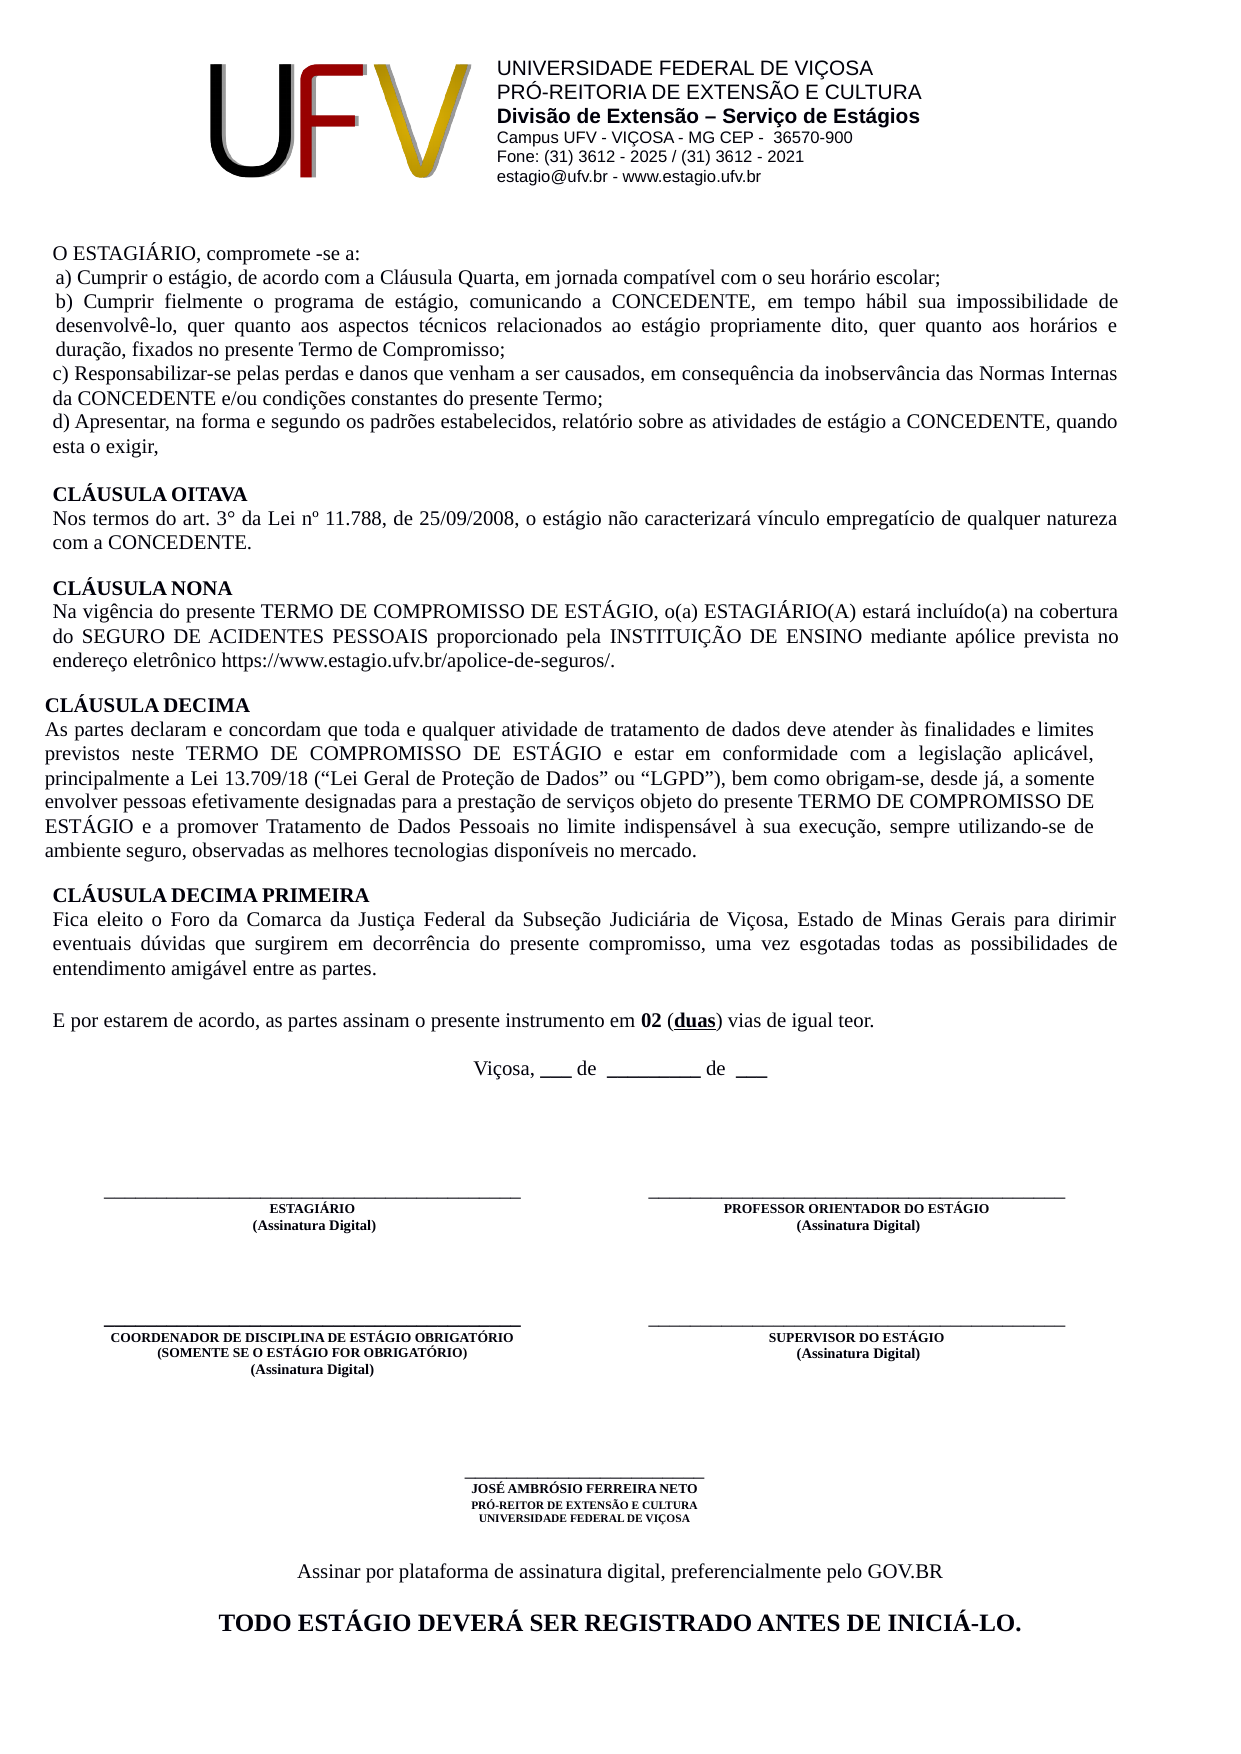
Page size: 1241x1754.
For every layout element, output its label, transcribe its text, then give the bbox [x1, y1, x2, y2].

table_header CLÁUSULA OITAVA [41, 482, 1130, 506]
table_cell ________________________________________ COORDENADOR DE DISCIPLINA DE ESTÁGIO OBRIGATÓRIO (SOMENTE SE O ESTÁGIO FOR OBRIGATÓRIO) (Assinatura Digital) [40, 1233, 584, 1384]
text Viçosa, ___ de _________ de ___ [75, 1056, 1165, 1080]
table_header ________________________________________ ESTAGIÁRIO (Assinatura Digital) [40, 1105, 584, 1233]
table_header E por estarem de acordo, as partes assinam o presente instrumento em 02 (duas) vias de igual teor. [41, 1008, 1130, 1032]
table_cell As partes declaram e concordam que toda e qualquer atividade de tratamento de dados deve atender às finalidades e limites previstos neste TERMO DE COMPROMISSO DE ESTÁGIO e estar em conformidade com a legislação aplicável, principalmente a Lei 13.709/18 (“Lei Geral de Proteção de Dados” ou “LGPD”), bem como obrigam-se, desde já, a somente envolver pessoas efetivamente designadas para a prestação de serviços objeto do presente TERMO DE COMPROMISSO DE ESTÁGIO e a promover Tratamento de Dados Pessoais no limite indispensável à sua execução, sempre utilizando-se de ambiente seguro, observadas as melhores tecnologias disponíveis no mercado. [45, 717, 1131, 862]
table_cell Nos termos do art. 3° da Lei nº 11.788, de 25/09/2008, o estágio não caracterizará vínculo empregatício de qualquer natureza com a CONCEDENTE. [41, 506, 1130, 554]
picture [210, 64, 472, 178]
table_header ________________________________________ PROFESSOR ORIENTADOR DO ESTÁGIO (Assinatura Digital) [584, 1105, 1128, 1233]
table_header CLÁUSULA DECIMA [45, 693, 1131, 717]
table_cell b) Cumprir fielmente o programa de estágio, comunicando a CONCEDENTE, em tempo hábil sua impossibilidade de desenvolvê-lo, quer quanto aos aspectos técnicos relacionados ao estágio propriamente dito, quer quanto aos horários e duração, fixados no presente Termo de Compromisso; [41, 289, 1130, 361]
table_header CLÁUSULA NONA [41, 575, 1130, 599]
table_cell c) Responsabilizar-se pelas perdas e danos que venham a ser causados, em consequência da inobservância das Normas Internas da CONCEDENTE e/ou condições constantes do presente Termo; [41, 361, 1130, 409]
table_cell a) Cumprir o estágio, de acordo com a Cláusula Quarta, em jornada compatível com o seu horário escolar; [41, 265, 1130, 289]
table_cell _______________________ JOSÉ AMBRÓSIO FERREIRA NETO PRÓ-REITOR DE EXTENSÃO E CULTURA UNIVERSIDADE FEDERAL DE VIÇOSA [40, 1384, 1128, 1535]
table_cell Na vigência do presente TERMO DE COMPROMISSO DE ESTÁGIO, o(a) ESTAGIÁRIO(A) estará incluído(a) na cobertura do SEGURO DE ACIDENTES PESSOAIS proporcionado pela INSTITUIÇÃO DE ENSINO mediante apólice prevista no endereço eletrônico https://www.estagio.ufv.br/apolice-de-seguros/. [41, 600, 1130, 672]
text Assinar por plataforma de assinatura digital, preferencialmente pelo GOV.BR [75, 1559, 1165, 1583]
table_cell ________________________________________ SUPERVISOR DO ESTÁGIO (Assinatura Digital) [584, 1233, 1128, 1384]
table_cell d) Apresentar, na forma e segundo os padrões estabelecidos, relatório sobre as atividades de estágio a CONCEDENTE, quando esta o exigir, [41, 410, 1130, 458]
text TODO ESTÁGIO DEVERÁ SER REGISTRADO ANTES DE INICIÁ-LO. [75, 1608, 1165, 1636]
table_header CLÁUSULA DECIMA PRIMEIRA [41, 883, 1130, 907]
table_cell Fica eleito o Foro da Comarca da Justiça Federal da Subseção Judiciária de Viçosa, Estado de Minas Gerais para dirimir eventuais dúvidas que surgirem em decorrência do presente compromisso, uma vez esgotadas todas as possibilidades de entendimento amigável entre as partes. [41, 907, 1130, 979]
table_cell O ESTAGIÁRIO, compromete -se a: [41, 241, 1130, 265]
